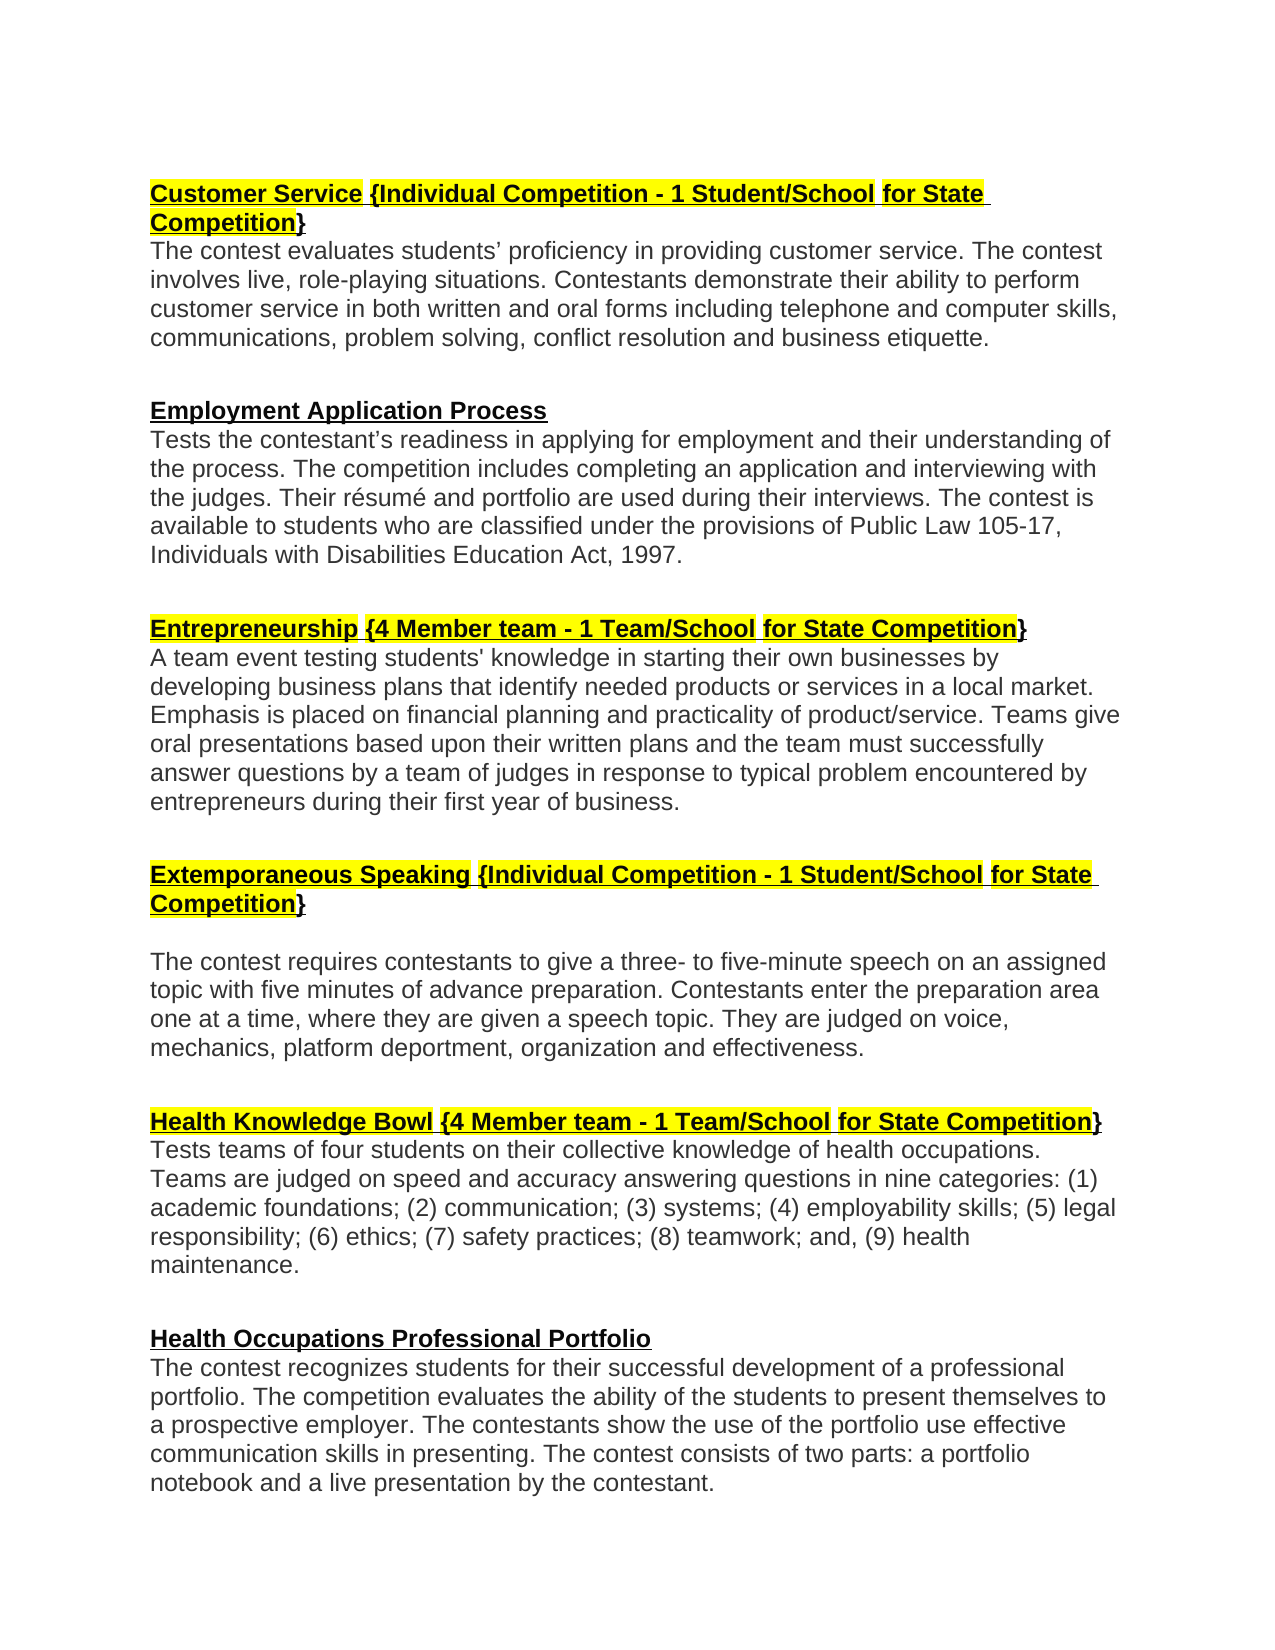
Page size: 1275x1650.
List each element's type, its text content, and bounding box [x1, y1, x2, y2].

text The contest requires contestants to give a three- to five-minute speech on an assigned topic with five minutes of advance preparation. Contestants enter the preparation area one at a time, where they are given a speech topic. They are judged on voice, mechanics, platform deportment, organization and effectiveness. [150, 947, 1125, 1062]
text Employment Application Process [150, 396, 1125, 425]
text Extemporaneous Speaking {Individual Competition - 1 Student/School for State Competition} [296, 860, 1125, 918]
text Tests teams of four students on their collective knowledge of health occupations. Teams are judged on speed and accuracy answering questions in nine categories: (1) academic foundations; (2) communication; (3) systems; (4) employability skills; (5) legal responsibility; (6) ethics; (7) safety practices; (8) teamwork; and, (9) health maintenance. [150, 1135, 1125, 1279]
text Tests the contestant’s readiness in applying for employment and their understanding of the process. The competition includes completing an application and interviewing with the judges. Their résumé and portfolio are used during their interviews. The contest is available to students who are classified under the provisions of Public Law 105-17, Individuals with Disabilities Education Act, 1997. [150, 425, 1125, 569]
text Health Occupations Professional Portfolio [150, 1324, 1125, 1353]
text The contest recognizes students for their successful development of a professional portfolio. The competition evaluates the ability of the students to present themselves to a prospective employer. The contestants show the use of the portfolio use effective communication skills in presenting. The contest consists of two parts: a portfolio notebook and a live presentation by the contestant. [150, 1353, 1125, 1497]
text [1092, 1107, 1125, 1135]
text Customer Service {Individual Competition - 1 Student/School for State Competition} [150, 179, 1125, 236]
text The contest evaluates students’ proficiency in providing customer service. The contest involves live, role-playing situations. Contestants demonstrate their ability to perform customer service in both written and oral forms including telephone and computer skills, communications, problem solving, conflict resolution and business etiquette. [150, 236, 1125, 351]
text A team event testing students' knowledge in starting their own businesses by developing business plans that identify needed products or services in a local market. Emphasis is placed on financial planning and practicality of product/service. Teams give oral presentations based upon their written plans and the team must successfully answer questions by a team of judges in response to typical problem encountered by entrepreneurs during their first year of business. [150, 643, 1125, 815]
